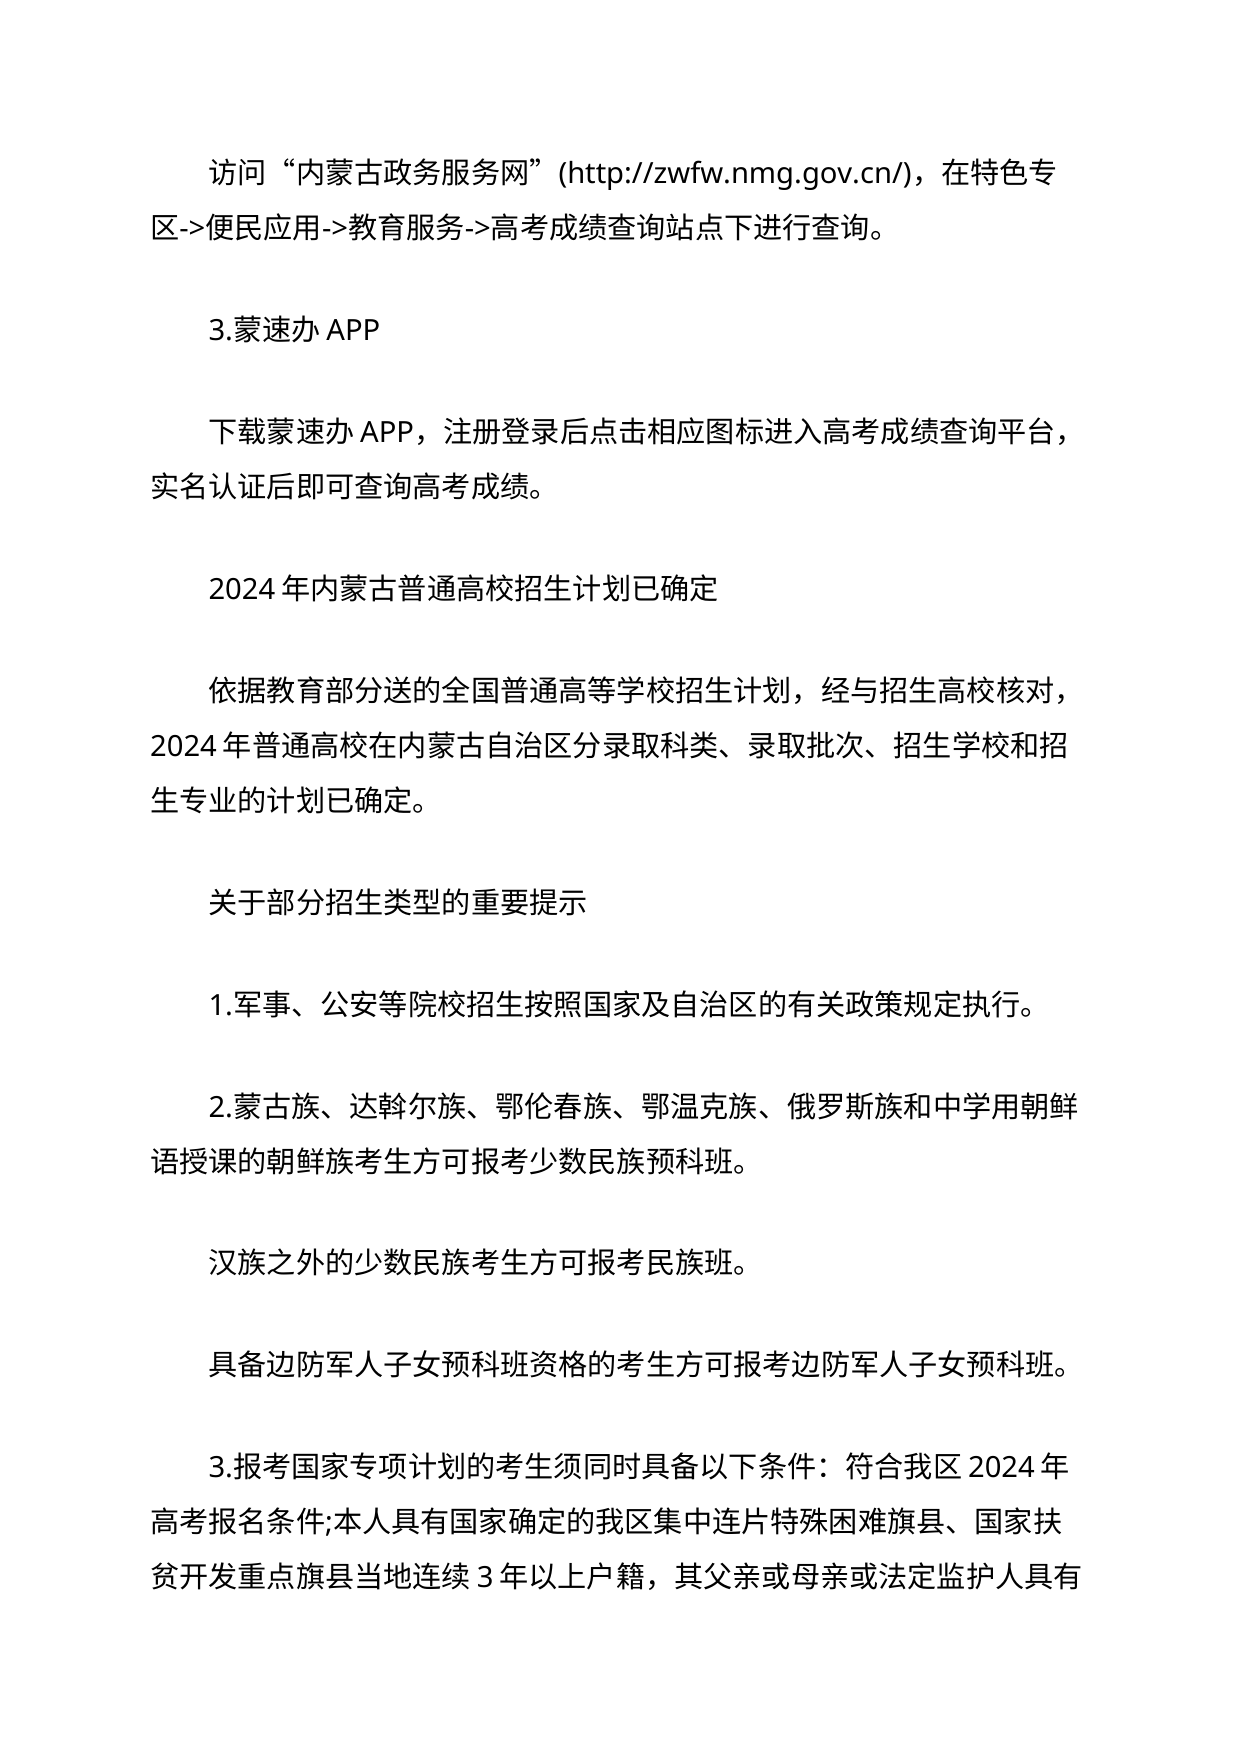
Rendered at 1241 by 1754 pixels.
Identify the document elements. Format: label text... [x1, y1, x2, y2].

text 关于部分招生类型的重要提示 [150, 879, 1090, 922]
text 依据教育部分送的全国普通高等学校招生计划，经与招生高校核对，2024年普通高校在内蒙古自治区分录取科类、录取批次、招生学校和招生专业的计划已确定。 [150, 668, 1090, 820]
text 具备边防军人子女预科班资格的考生方可报考边防军人子女预科班。 [150, 1342, 1090, 1384]
text 3.蒙速办APP [150, 307, 1090, 349]
text 汉族之外的少数民族考生方可报考民族班。 [150, 1240, 1090, 1282]
text 2024年内蒙古普通高校招生计划已确定 [150, 566, 1090, 608]
text 1.军事、公安等院校招生按照国家及自治区的有关政策规定执行。 [150, 981, 1090, 1023]
text 2.蒙古族、达斡尔族、鄂伦春族、鄂温克族、俄罗斯族和中学用朝鲜语授课的朝鲜族考生方可报考少数民族预科班。 [150, 1083, 1090, 1180]
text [150, 1443, 1090, 1596]
text 下载蒙速办APP，注册登录后点击相应图标进入高考成绩查询平台，实名认证后即可查询高考成绩。 [150, 409, 1090, 506]
text 访问“内蒙古政务服务网”(http://zwfw.nmg.gov.cn/)，在特色专区->便民应用->教育服务->高考成绩查询站点下进行查询。 [150, 150, 1090, 247]
